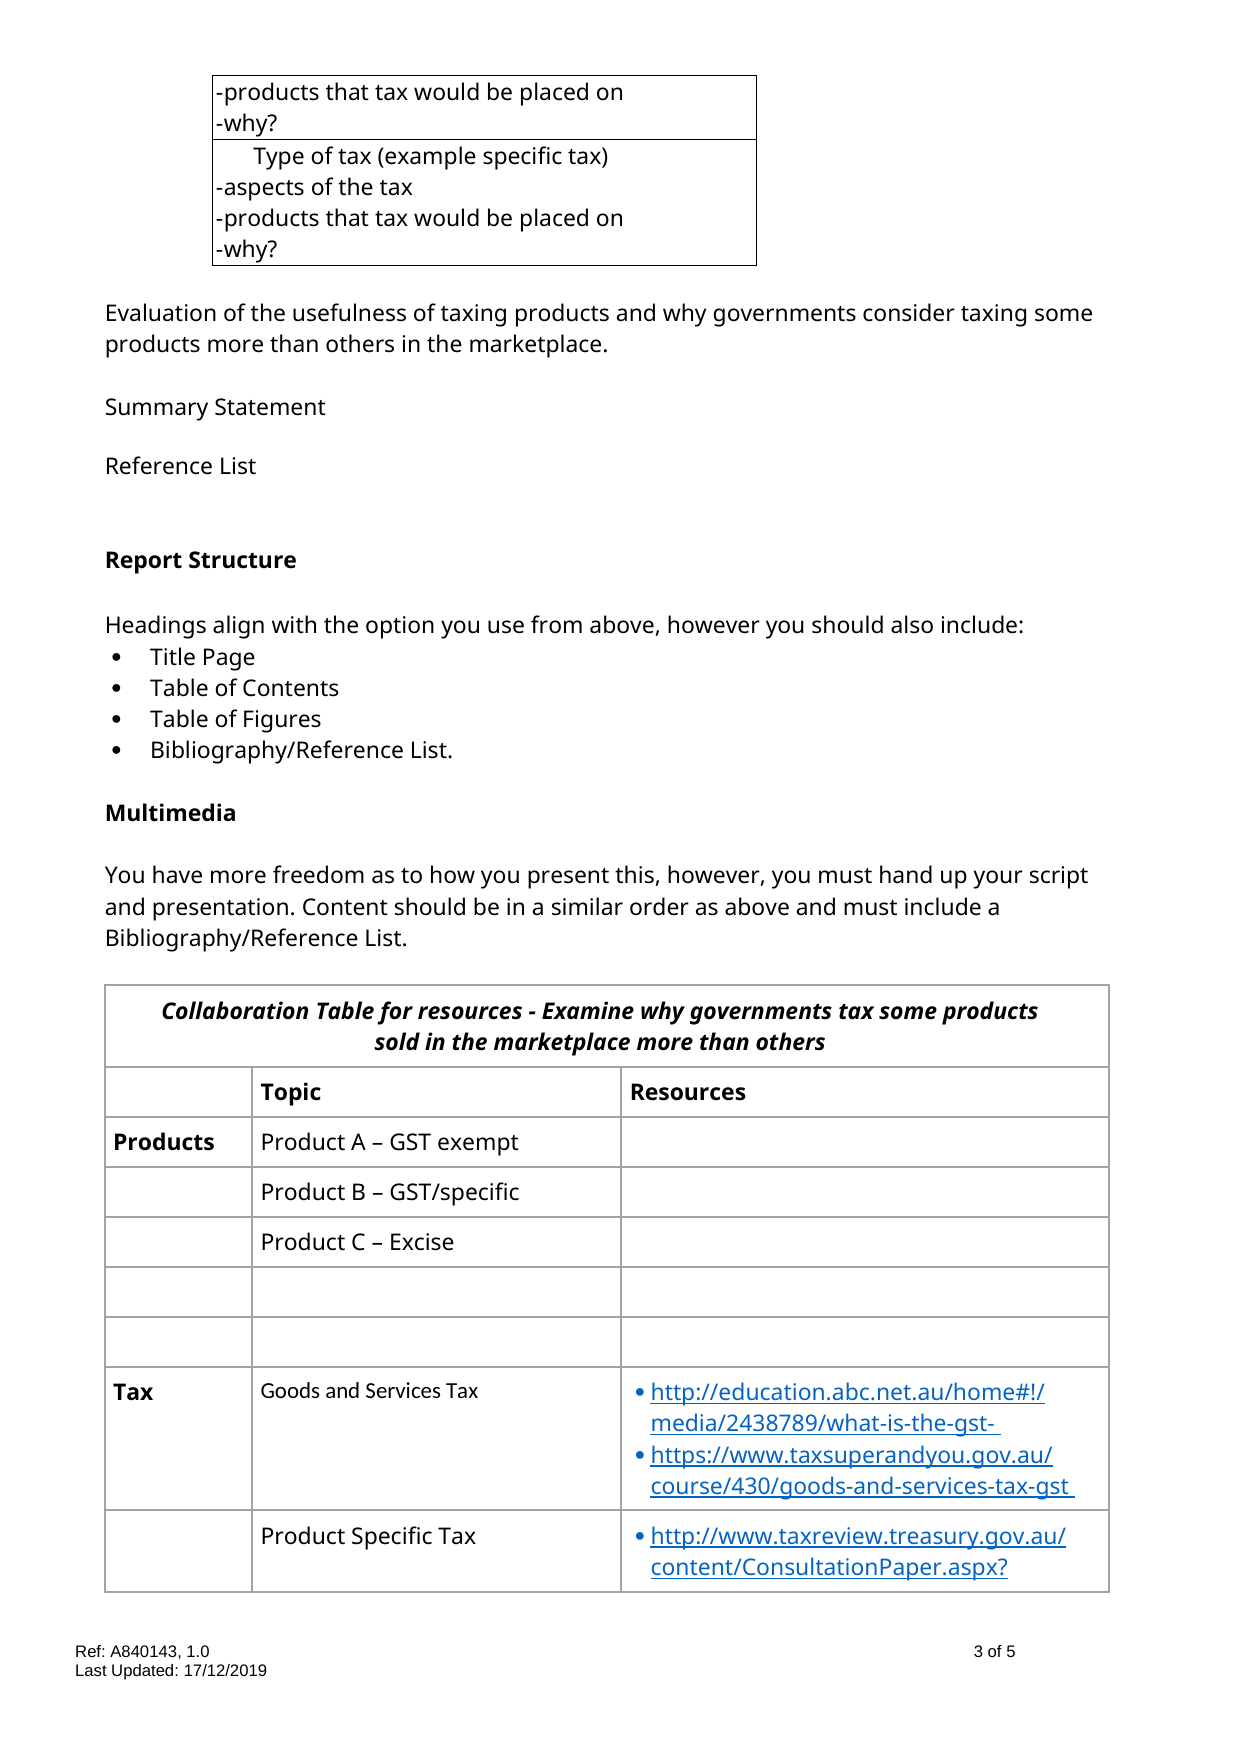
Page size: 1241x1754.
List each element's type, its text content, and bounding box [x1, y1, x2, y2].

list Bibliography/Reference List. [112, 734, 1125, 766]
table_cell Product B – GST/specific [253, 1168, 620, 1216]
table_cell [253, 1318, 620, 1366]
text Reference List [104, 450, 1125, 482]
table_cell [106, 1218, 251, 1266]
text Evaluation of the usefulness of taxing products and why governments consider taxing some products more than others in the marketplace. [104, 297, 1125, 359]
table_cell [106, 1511, 251, 1591]
table_cell http://education.abc.net.au/home#!/media/2438789/what-is-the-gst- https://www.taxsuperandyou.gov.au/course/430/goods-and-services-tax-gst [622, 1368, 1108, 1509]
table_cell [106, 1168, 251, 1216]
table_cell [253, 1268, 620, 1316]
table_cell Product C – Excise [253, 1218, 620, 1266]
list Table of Figures [112, 703, 1125, 734]
table_cell Goods and Services Tax [253, 1368, 620, 1509]
table_cell [106, 1068, 251, 1116]
text Headings align with the option you use from above, however you should also include: [104, 609, 1125, 641]
table_cell [622, 1118, 1108, 1166]
table_cell [622, 1218, 1108, 1266]
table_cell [622, 1511, 1108, 1591]
table_cell [106, 1318, 251, 1366]
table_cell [253, 1511, 620, 1591]
table_cell Resources [622, 1068, 1108, 1116]
text Report Structure [104, 544, 1125, 575]
list Table of Contents [112, 672, 1125, 703]
table_cell Tax [106, 1368, 251, 1509]
table_cell [622, 1268, 1108, 1316]
text Multimedia [104, 797, 1125, 828]
text Summary Statement [104, 391, 1125, 422]
table_cell Topic [253, 1068, 620, 1116]
table_cell [106, 1268, 251, 1316]
table_header Collaboration Table for resources - Examine why governments tax some products sold in the marketplace more than others [106, 986, 1108, 1066]
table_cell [213, 76, 756, 138]
text You have more freedom as to how you present this, however, you must hand up your script and presentation. Content should be in a similar order as above and must include a Bibliography/Reference List. [104, 859, 1125, 953]
table_cell Products [106, 1118, 251, 1166]
table_cell [622, 1318, 1108, 1366]
table_cell Product A – GST exempt [253, 1118, 620, 1166]
table_cell [622, 1168, 1108, 1216]
list Title Page [112, 641, 1125, 672]
table_cell Type of tax (example specific tax) aspects of the tax products that tax would be placed on why? [213, 140, 756, 264]
